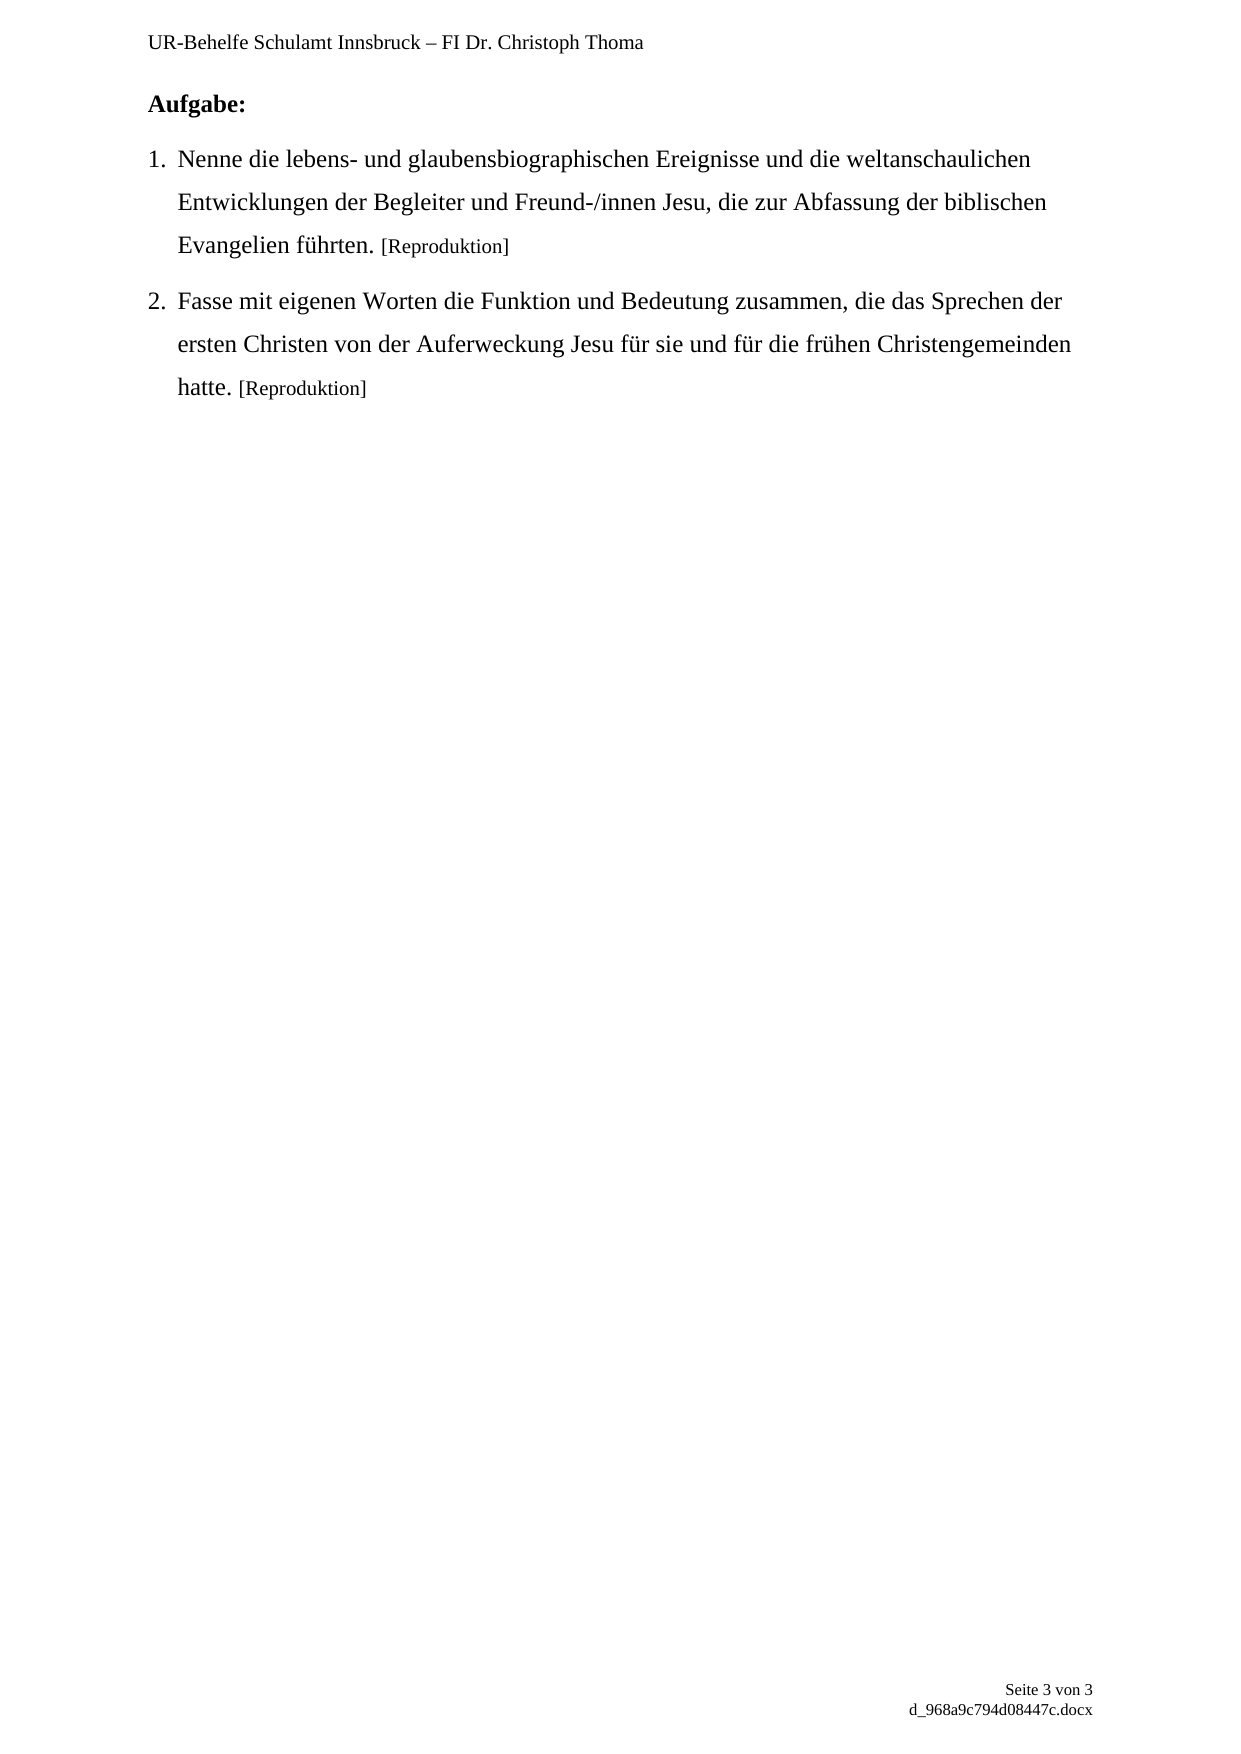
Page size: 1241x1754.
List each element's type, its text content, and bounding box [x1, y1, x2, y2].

text Fasse mit eigenen Worten die Funktion und Bedeutung zusammen, die das Sprechen der ersten Christen von der Auferweckung Jesu für sie und für die frühen Christengemeinden hatte. [Reproduktion] [148, 286, 1092, 401]
list Aufgabe: [148, 89, 880, 117]
text Nenne die lebens- und glaubensbiographischen Ereignisse und die weltanschaulichen Entwicklungen der Begleiter und Freund-/innen Jesu, die zur Abfassung der biblischen Evangelien führten. [Reproduktion] [148, 144, 1092, 259]
